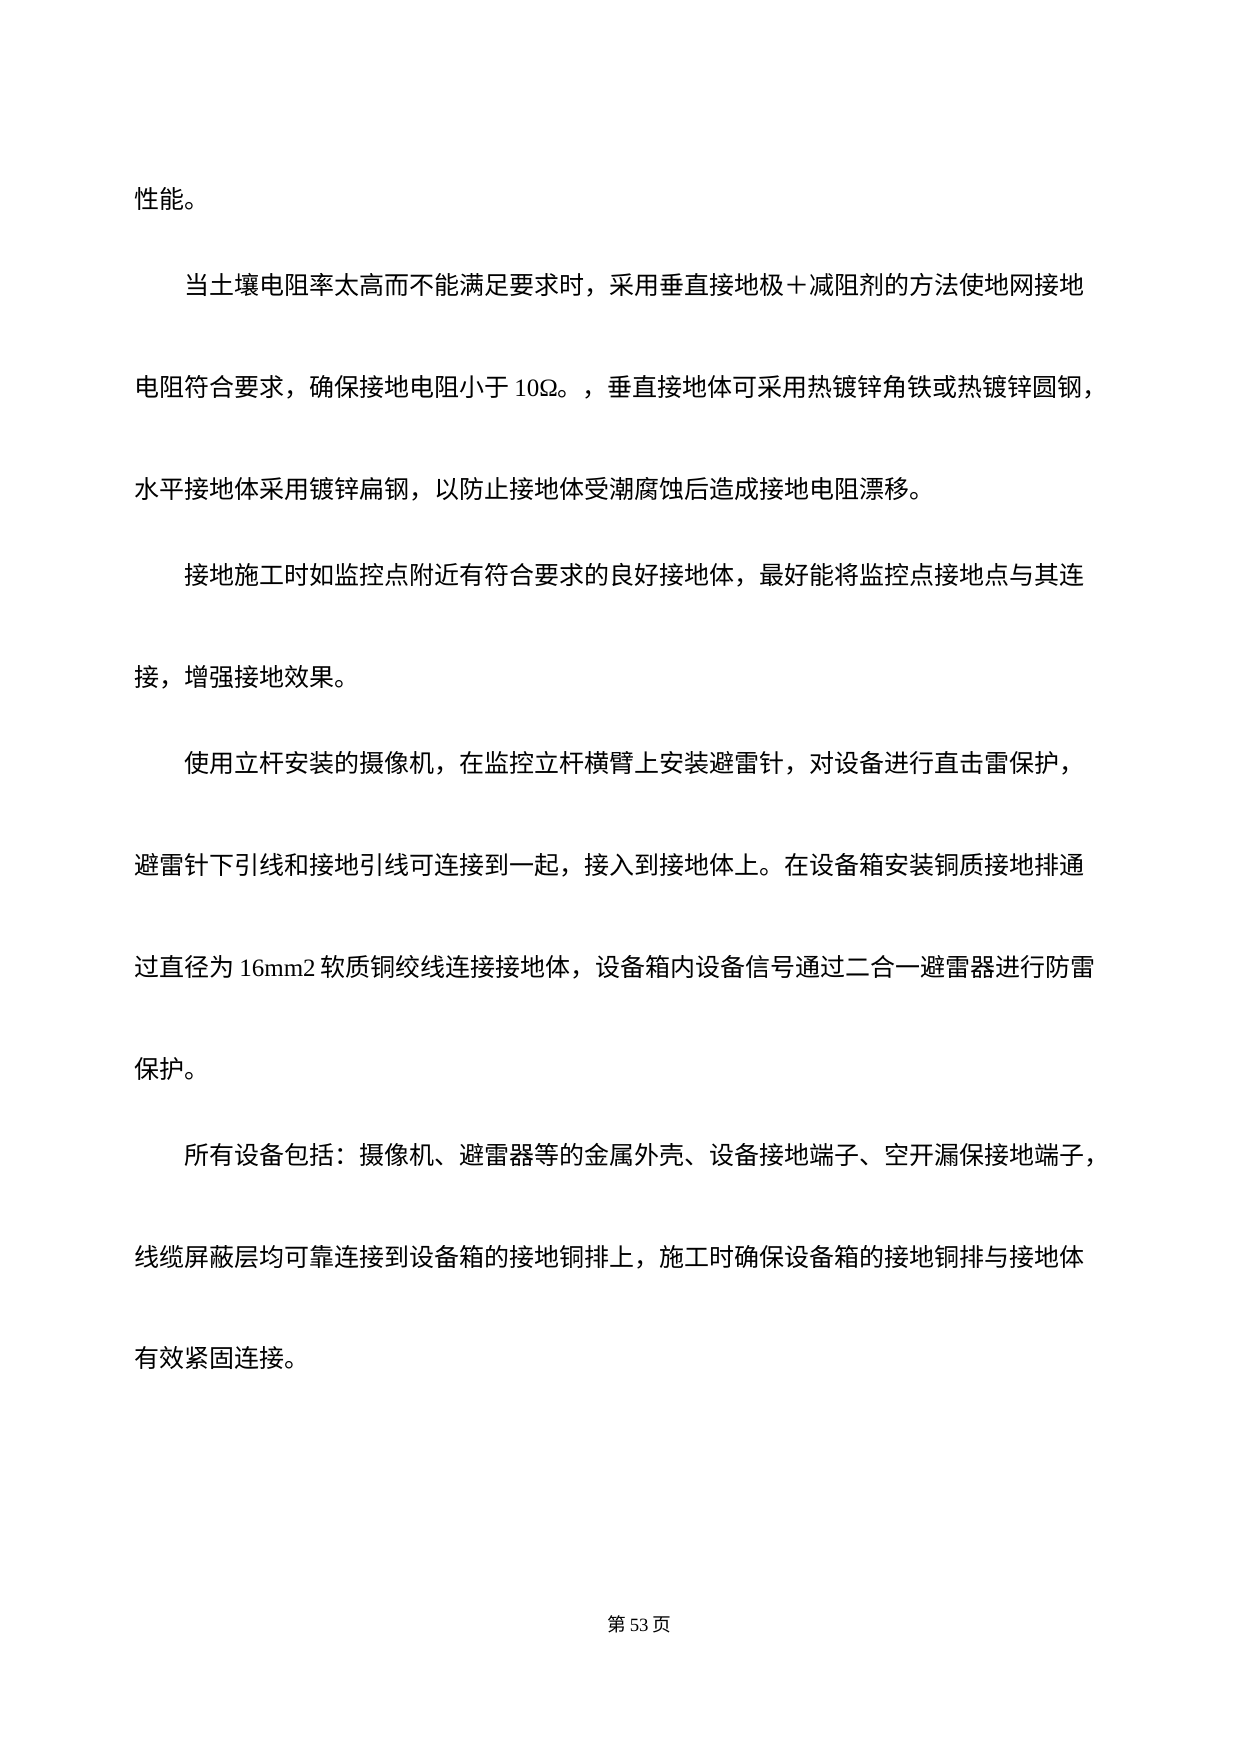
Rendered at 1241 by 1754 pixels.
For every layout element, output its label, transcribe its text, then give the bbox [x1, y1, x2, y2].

text 使用立杆安装的摄像机，在监控立杆横臂上安装避雷针，对设备进行直击雷保护，避雷针下引线和接地引线可连接到一起，接入到接地体上。在设备箱安装铜质接地排通过直径为16mm2软质铜绞线连接接地体，设备箱内设备信号通过二合一避雷器进行防雷保护。 [134, 728, 1106, 1101]
text 所有设备包括：摄像机、避雷器等的金属外壳、设备接地端子、空开漏保接地端子，线缆屏蔽层均可靠连接到设备箱的接地铜排上，施工时确保设备箱的接地铜排与接地体有效紧固连接。 [134, 1119, 1106, 1391]
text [134, 164, 1106, 232]
text 当土壤电阻率太高而不能满足要求时，采用垂直接地极＋减阻剂的方法使地网接地电阻符合要求，确保接地电阻小于10Ω。，垂直接地体可采用热镀锌角铁或热镀锌圆钢，水平接地体采用镀锌扁钢，以防止接地体受潮腐蚀后造成接地电阻漂移。 [134, 250, 1106, 522]
text 接地施工时如监控点附近有符合要求的良好接地体，最好能将监控点接地点与其连接，增强接地效果。 [134, 540, 1106, 709]
